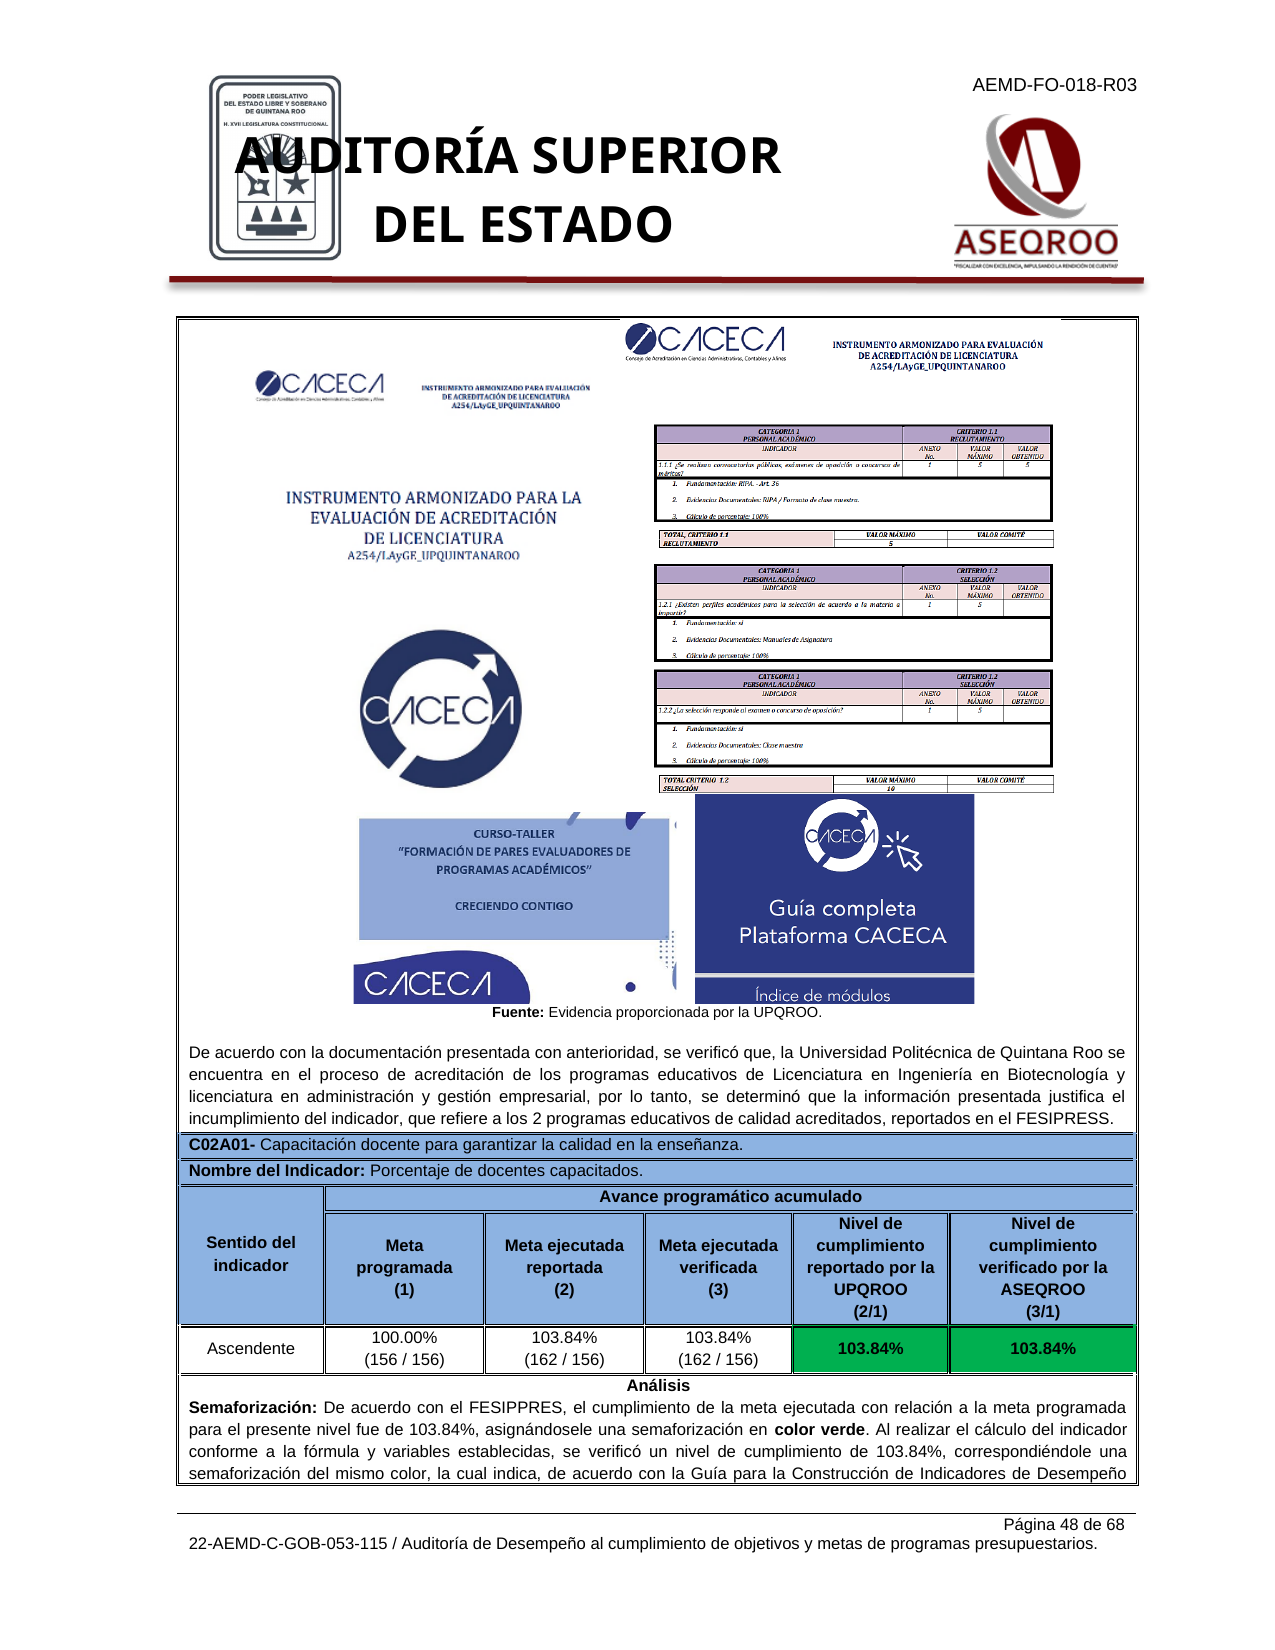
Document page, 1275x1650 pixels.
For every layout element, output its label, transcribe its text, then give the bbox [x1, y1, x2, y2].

table_cell Meta ejecutada verificada (3) [646, 1214, 791, 1324]
table_cell Meta programada (1) [326, 1214, 483, 1324]
table_cell 100.00% (156 / 156) [326, 1328, 483, 1372]
table_cell C02A01- Capacitación docente para garantizar la calidad en la enseñanza. [179, 1132, 1136, 1158]
table_cell 103.84% [949, 1324, 1137, 1372]
table_cell Nivel de cumplimiento verificado por la ASEQROO (3/1) [949, 1210, 1137, 1324]
table_cell Meta ejecutada reportada (2) [486, 1214, 643, 1324]
table_cell 103.84% (162 / 156) [486, 1328, 643, 1372]
picture [353, 812, 677, 1004]
picture [252, 369, 598, 794]
picture [954, 114, 1118, 269]
table_cell Nivel de cumplimiento reportado por la UPQROO (2/1) [794, 1214, 947, 1324]
picture [207, 75, 342, 261]
table_cell 103.84% (162 / 156) [646, 1328, 791, 1372]
table_cell Sentido del indicador [177, 1184, 324, 1324]
table_cell 103.84% [794, 1328, 947, 1372]
table_cell Nombre del Indicador: Porcentaje de docentes capacitados. [177, 1158, 1137, 1184]
table_cell Avance programático acumulado [324, 1184, 1137, 1210]
picture [620, 319, 1061, 1004]
table_cell Ascendente [177, 1324, 324, 1372]
